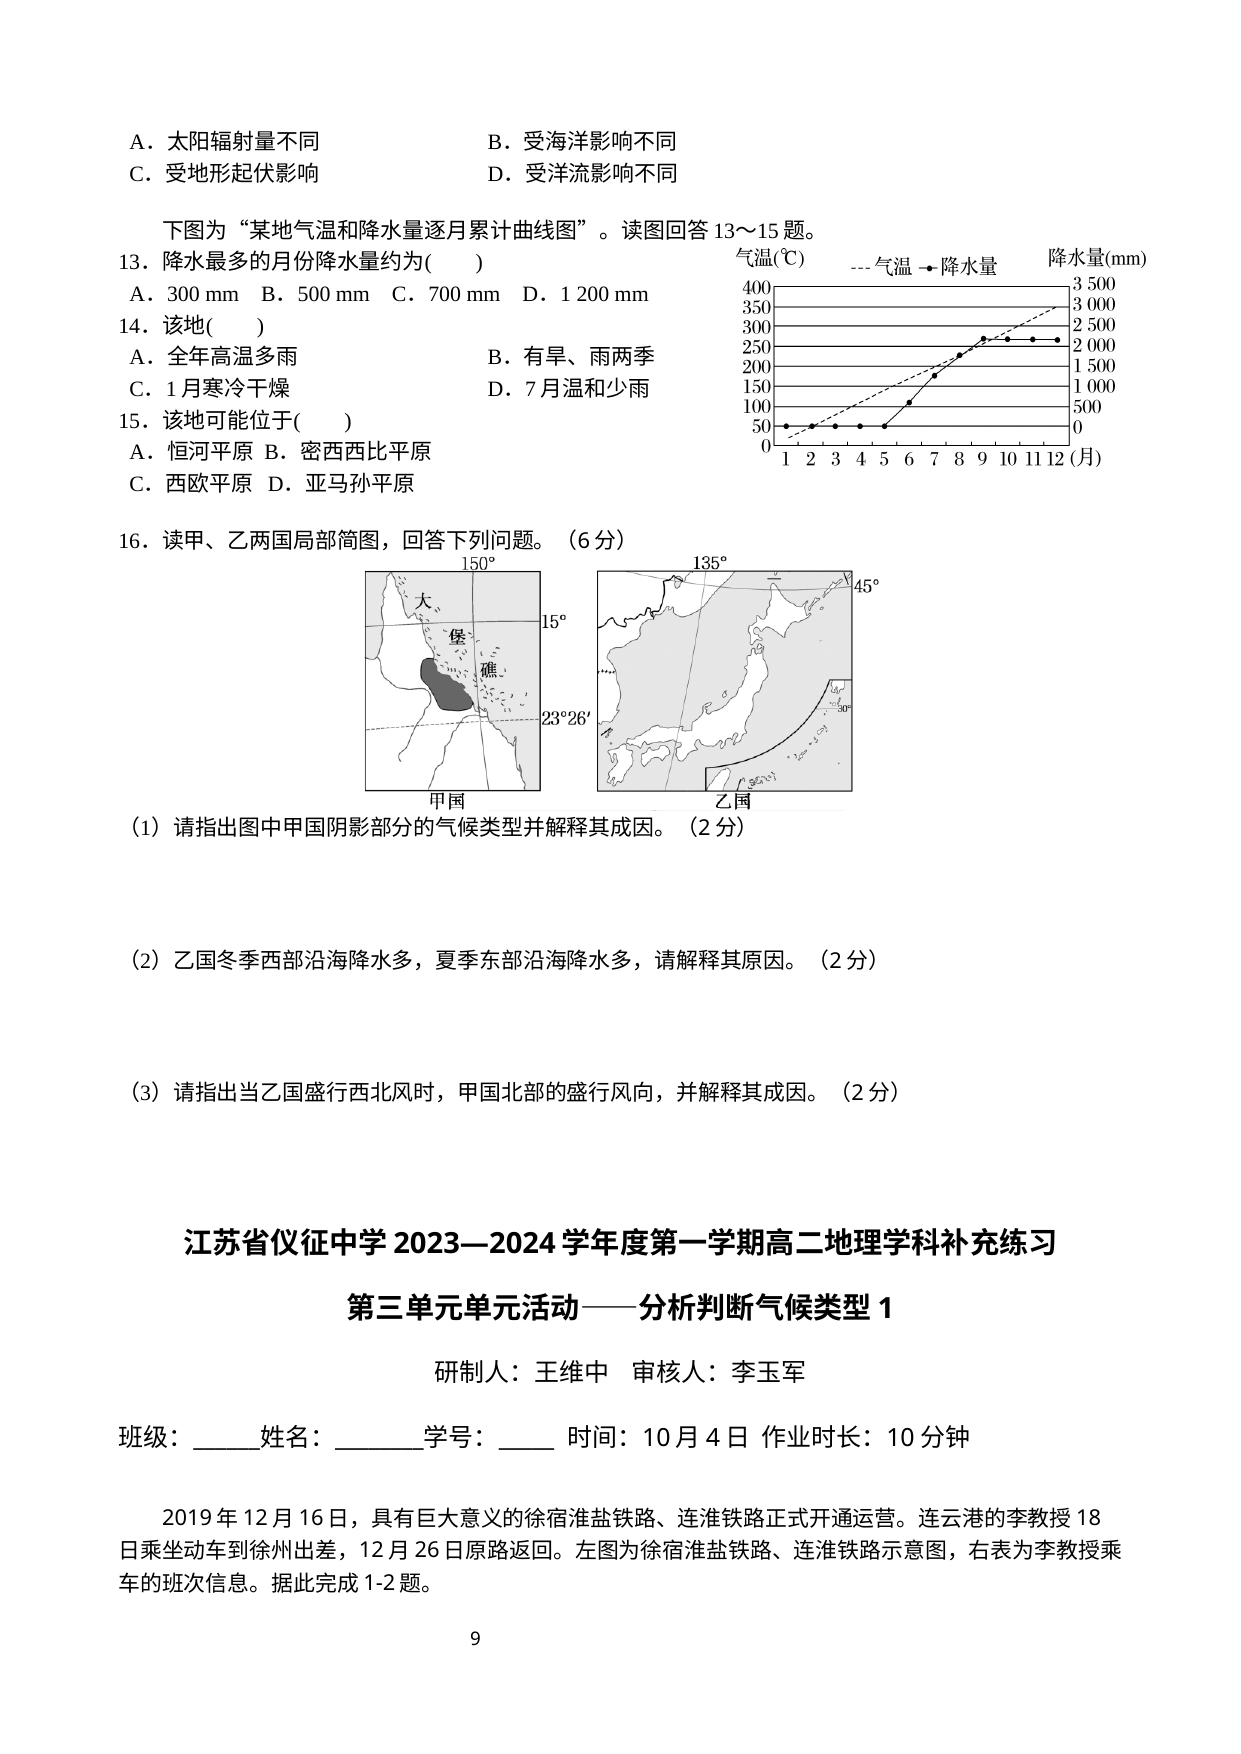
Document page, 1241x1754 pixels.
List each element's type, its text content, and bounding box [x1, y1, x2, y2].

text 班级：______姓名：________学号：_____ 时间：10月4日 作业时长：10分钟 [118, 1403, 1122, 1468]
text A．全年高温多雨 B．有旱、雨两季 [118, 339, 734, 371]
text 16．读甲、乙两国局部简图，回答下列问题。（6分） [118, 523, 1122, 554]
text C．受地形起伏影响 D．受洋流影响不同 [118, 156, 1122, 187]
text 第三单元单元活动——分析判断气候类型1 [118, 1273, 1122, 1338]
text （3）请指出当乙国盛行西北风时，甲国北部的盛行风向，并解释其成因。（2分） [118, 1075, 1122, 1107]
text 14．该地( ) [118, 308, 734, 339]
text C．1月寒冷干燥 D．7月温和少雨 [118, 371, 734, 403]
text C．西欧平原 D．亚马孙平原 [118, 466, 1122, 498]
text 15．该地可能位于( ) [118, 403, 734, 434]
text （1）请指出图中甲国阴影部分的气候类型并解释其成因。（2分） [118, 810, 1122, 842]
text 2019年12月16日，具有巨大意义的徐宿淮盐铁路、连淮铁路正式开通运营。连云港的李教授18日乘坐动车到徐州出差，12月26日原路返回。左图为徐宿淮盐铁路、连淮铁路示意图，右表为李教授乘车的班次信息。据此完成1-2题。 [118, 1501, 1122, 1598]
text （2）乙国冬季西部沿海降水多，夏季东部沿海降水多，请解释其原因。（2分） [118, 943, 1122, 974]
text 下图为“某地气温和降水量逐月累计曲线图”。读图回答13～15题。 [118, 213, 1122, 244]
text A．恒河平原 B．密西西比平原 [118, 434, 734, 466]
text 研制人：王维中 审核人：李玉军 [118, 1338, 1122, 1403]
text A．300 mm B．500 mm C．700 mm D．1 200 mm [118, 276, 734, 308]
text 江苏省仪征中学2023—2024学年度第一学期高二地理学科补充练习 [118, 1208, 1122, 1273]
text 13．降水最多的月份降水量约为( ) [118, 244, 1122, 276]
picture [359, 554, 881, 811]
text A．太阳辐射量不同 B．受海洋影响不同 [118, 124, 1122, 156]
picture [734, 247, 1150, 466]
